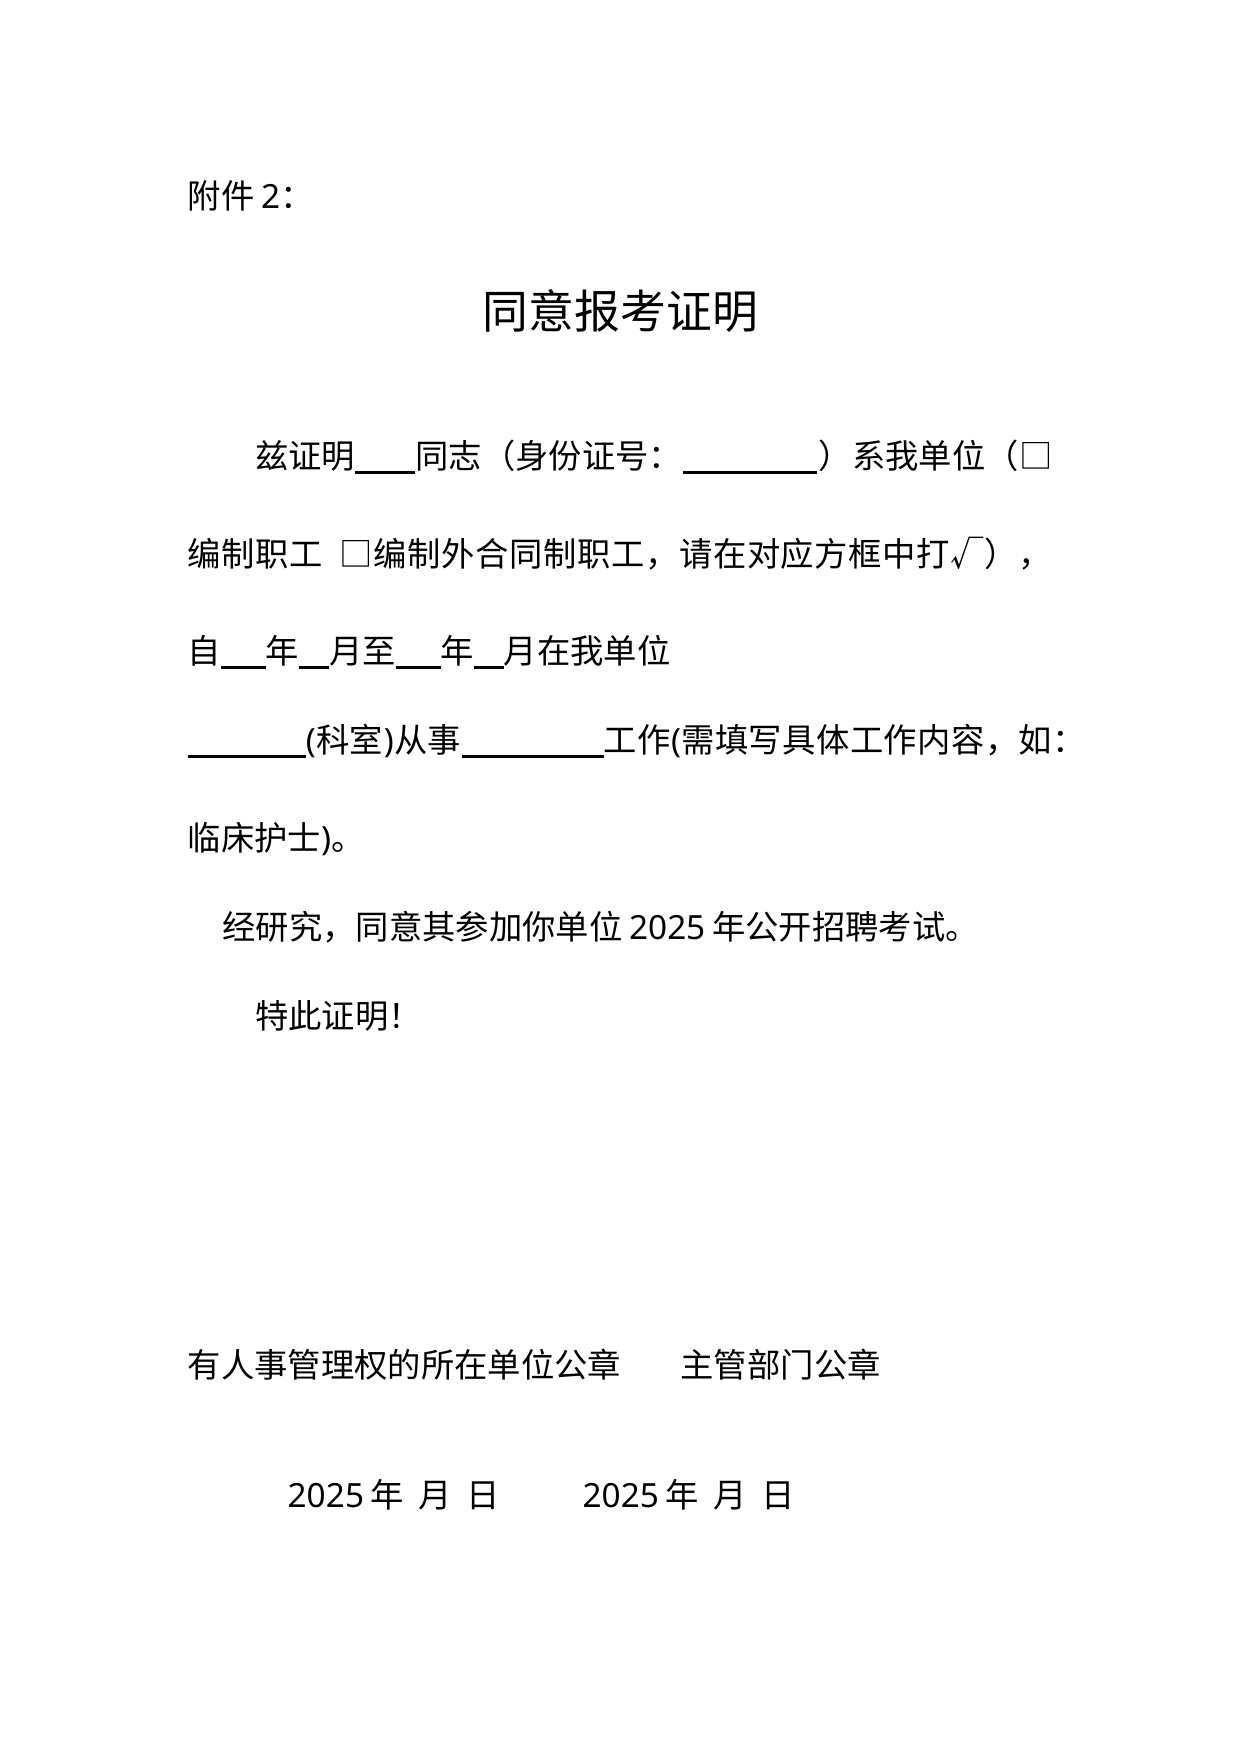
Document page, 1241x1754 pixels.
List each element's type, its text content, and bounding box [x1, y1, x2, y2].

text 经研究，同意其参加你单位2025年公开招聘考试。 [187, 893, 1053, 958]
text 兹证明 同志（身份证号： ）系我单位（□编制职工 □编制外合同制职工，请在对应方框中打√），自 年 月至 年 月在我单位 [187, 422, 1053, 682]
text 同意报考证明 [187, 259, 1053, 357]
text 特此证明！ [187, 982, 1053, 1047]
text 附件2： [187, 162, 1053, 227]
text 有人事管理权的所在单位公章 主管部门公章 [187, 1331, 1053, 1396]
text (科室)从事 工作(需填写具体工作内容，如：临床护士)。 [187, 706, 1053, 868]
text 2025年 月 日 2025年 月 日 [187, 1461, 986, 1526]
